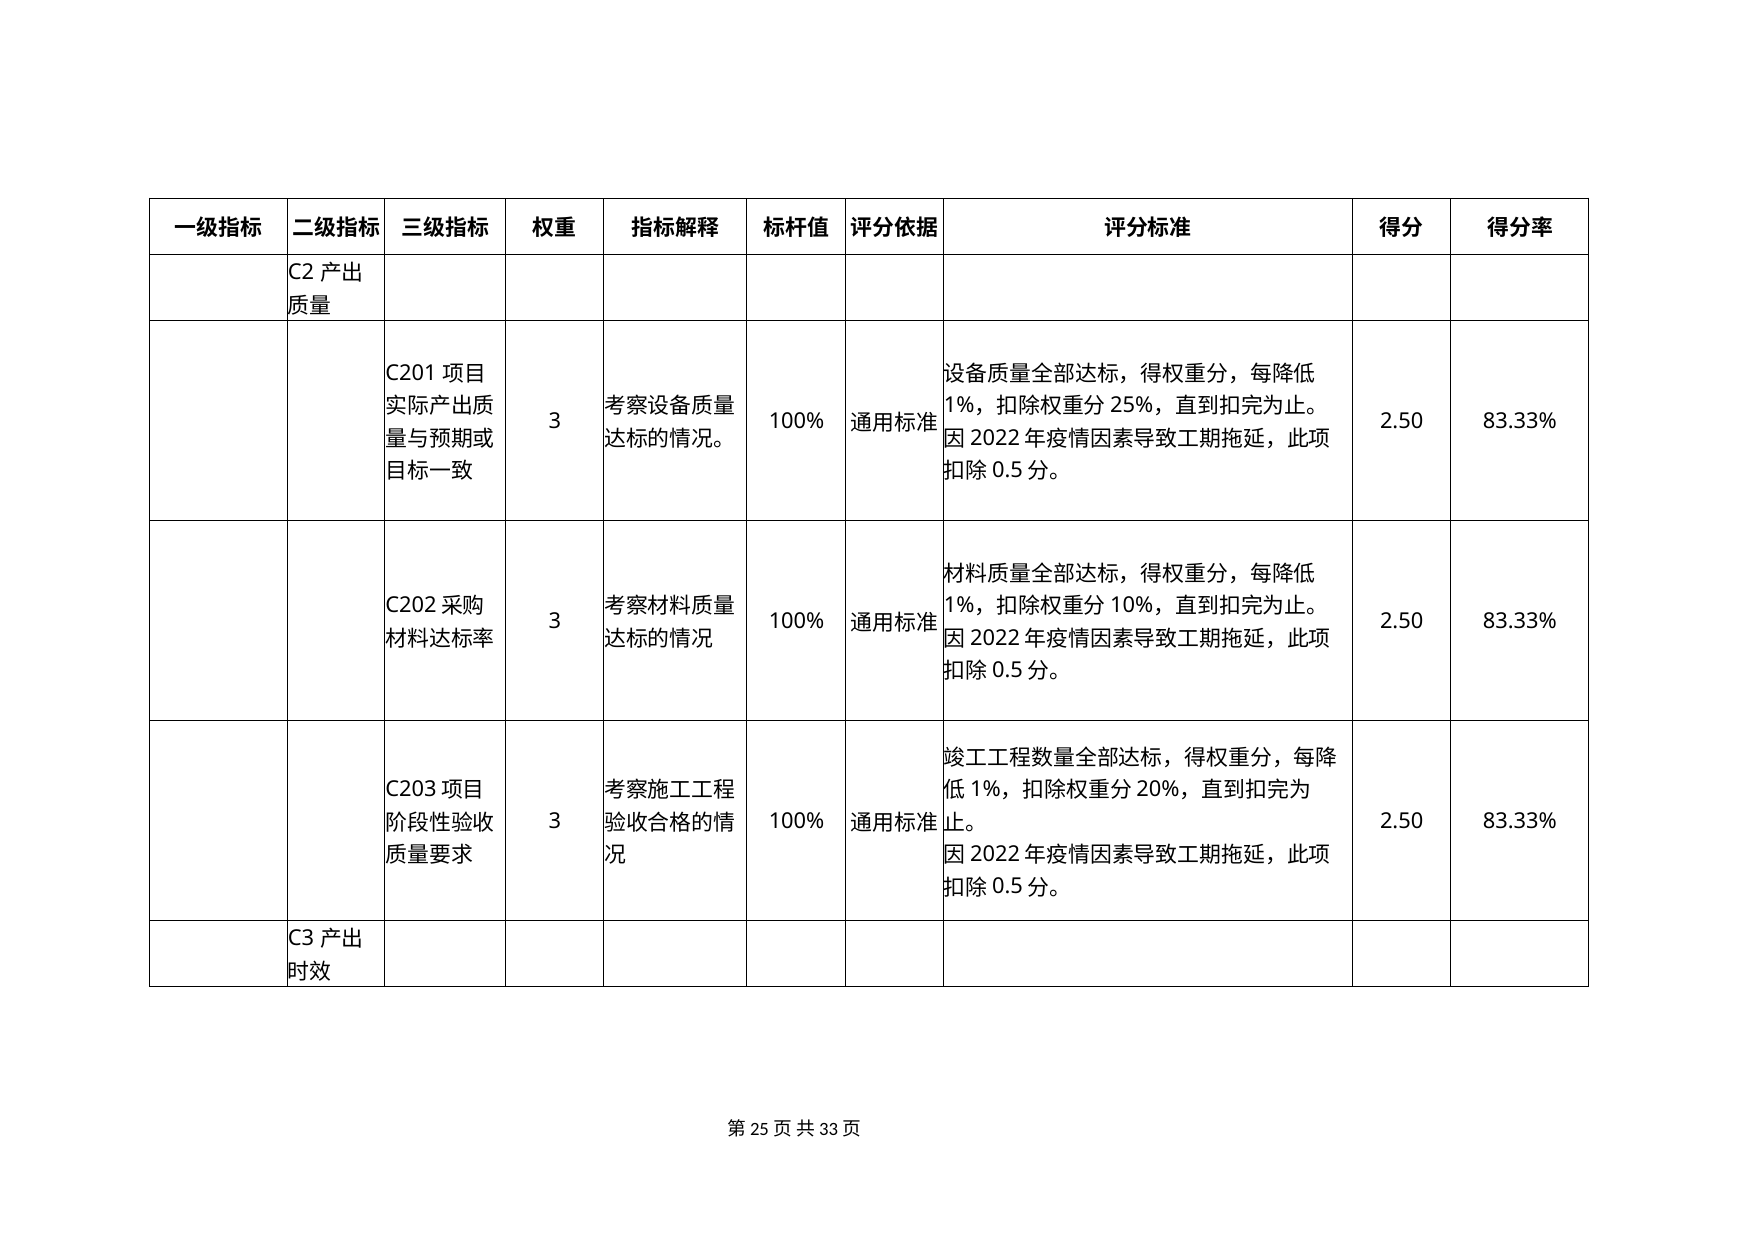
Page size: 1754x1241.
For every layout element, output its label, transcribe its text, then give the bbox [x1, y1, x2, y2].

table_cell [846, 921, 943, 986]
table_cell [150, 321, 287, 520]
table_cell 83.33% [1451, 321, 1588, 520]
table_cell [385, 921, 505, 986]
table_cell 3 [506, 721, 603, 920]
table_header 标杆值 [747, 199, 845, 254]
table_cell 3 [506, 321, 603, 520]
table_cell 材料质量全部达标，得权重分，每降低1%，扣除权重分10%，直到扣完为止。 因2022年疫情因素导致工期拖延，此项扣除0.5分。 [944, 521, 1352, 720]
table_cell 83.33% [1451, 521, 1588, 720]
table_cell [288, 321, 384, 520]
table_cell [944, 255, 1352, 320]
table_cell [944, 921, 1352, 986]
table_cell C3 产出时效 [288, 921, 384, 986]
table_cell [288, 721, 384, 920]
table_cell 100% [747, 521, 845, 720]
table_cell 设备质量全部达标，得权重分，每降低1%，扣除权重分25%，直到扣完为止。 因2022年疫情因素导致工期拖延，此项扣除0.5分。 [944, 321, 1352, 520]
table_cell [385, 255, 505, 320]
table_cell [1451, 921, 1588, 986]
table_cell 83.33% [1451, 721, 1588, 920]
table_cell [150, 721, 287, 920]
table_cell [604, 921, 746, 986]
table_cell 竣工工程数量全部达标，得权重分，每降低1%，扣除权重分20%，直到扣完为止。 因2022年疫情因素导致工期拖延，此项扣除0.5分。 [944, 721, 1352, 920]
table_header 评分标准 [944, 199, 1352, 254]
table_cell C201 项目实际产出质量与预期或目标一致 [385, 321, 505, 520]
table_header 指标解释 [604, 199, 746, 254]
table_cell [506, 921, 603, 986]
table_cell [506, 255, 603, 320]
table_cell 2.50 [1353, 721, 1450, 920]
table_cell [150, 255, 287, 320]
table_cell [846, 255, 943, 320]
table_cell 通用标准 [846, 721, 943, 920]
table_cell [150, 521, 287, 720]
table_cell 100% [747, 321, 845, 520]
table_header 二级指标 [288, 199, 384, 254]
table_cell 通用标准 [846, 521, 943, 720]
table_cell [747, 255, 845, 320]
table_cell C202采购材料达标率 [385, 521, 505, 720]
table_cell 100% [747, 721, 845, 920]
table_cell [1353, 255, 1450, 320]
table_cell C203项目阶段性验收质量要求 [385, 721, 505, 920]
table_cell 3 [506, 521, 603, 720]
table_cell [747, 921, 845, 986]
table_cell 2.50 [1353, 321, 1450, 520]
table_cell C2 产出质量 [288, 255, 384, 320]
table_header 得分 [1353, 199, 1450, 254]
table_cell 2.50 [1353, 521, 1450, 720]
table_header 一级指标 [150, 199, 287, 254]
table_header 评分依据 [846, 199, 943, 254]
table_cell 考察设备质量达标的情况。 [604, 321, 746, 520]
table_cell 考察施工工程验收合格的情况 [604, 721, 746, 920]
table_header 得分率 [1451, 199, 1588, 254]
table_cell [288, 521, 384, 720]
table_cell [1353, 921, 1450, 986]
table_cell [1451, 255, 1588, 320]
table_header 权重 [506, 199, 603, 254]
table_header 三级指标 [385, 199, 505, 254]
table_cell [604, 255, 746, 320]
table_cell [150, 921, 287, 986]
table_cell 通用标准 [846, 321, 943, 520]
table_cell 考察材料质量达标的情况 [604, 521, 746, 720]
